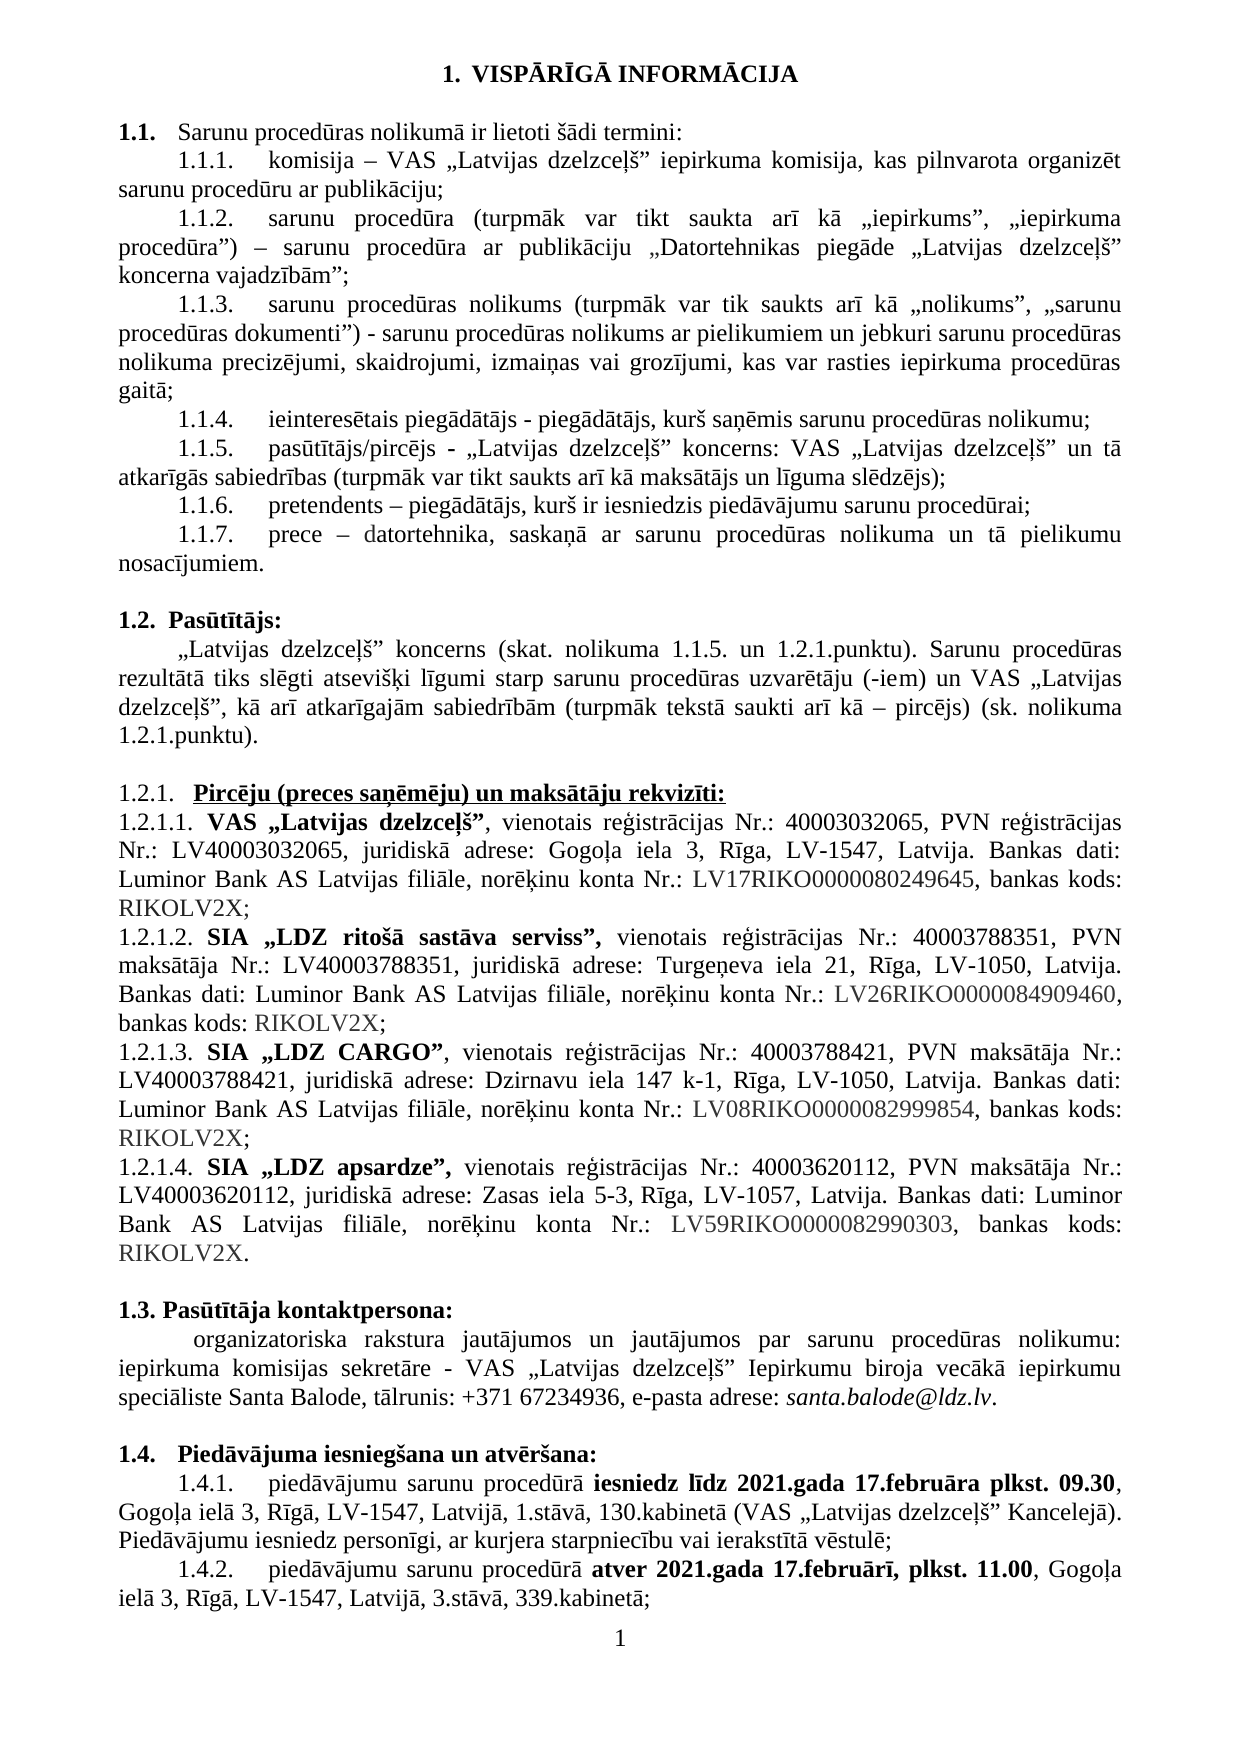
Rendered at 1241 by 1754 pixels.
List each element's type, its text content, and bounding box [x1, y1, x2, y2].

list SIA „LDZ ritošā sastāva serviss”, vienotais reģistrācijas Nr.: 40003788351, PVN maksātāja Nr.: LV40003788351, juridiskā adrese: Turgeņeva iela 21, Rīga, LV-1050, Latvija. Bankas dati: Luminor Bank AS Latvijas filiāle, norēķinu konta Nr.: LV26RIKO0000084909460, bankas kods: RIKOLV2X; [118, 922, 1122, 1037]
list pasūtītājs/pircējs - „Latvijas dzelzceļš” koncerns: VAS „Latvijas dzelzceļš” un tā atkarīgās sabiedrības (turpmāk var tikt saukts arī kā maksātājs un līguma slēdzējs); [118, 433, 1122, 490]
list pretendents – piegādātājs, kurš ir iesniedzis piedāvājumu sarunu procedūrai; [118, 490, 1122, 519]
list Pircēju (preces saņēmēju) un maksātāju rekvizīti: [118, 778, 1122, 807]
list komisija – VAS „Latvijas dzelzceļš” iepirkuma komisija, kas pilnvarota organizēt sarunu procedūru ar publikāciju; [118, 145, 1122, 203]
list SIA „LDZ apsardze”, vienotais reģistrācijas Nr.: 40003620112, PVN maksātāja Nr.: LV40003620112, juridiskā adrese: Zasas iela 5-3, Rīga, LV-1057, Latvija. Bankas dati: Luminor Bank AS Latvijas filiāle, norēķinu konta Nr.: LV59RIKO0000082990303, bankas kods: RIKOLV2X. [118, 1152, 1122, 1267]
list sarunu procedūra (turpmāk var tikt saukta arī kā „iepirkums”, „iepirkuma procedūra”) – sarunu procedūra ar publikāciju „Datortehnikas piegāde „Latvijas dzelzceļš” koncerna vajadzībām”; [118, 203, 1122, 289]
list VAS „Latvijas dzelzceļš”, vienotais reģistrācijas Nr.: 40003032065, PVN reģistrācijas Nr.: LV40003032065, juridiskā adrese: Gogoļa iela 3, Rīga, LV-1547, Latvija. Bankas dati: Luminor Bank AS Latvijas filiāle, norēķinu konta Nr.: LV17RIKO0000080249645, bankas kods: RIKOLV2X; [118, 807, 1122, 922]
list piedāvājumu sarunu procedūrā atver 2021.gada 17.februārī, plkst. 11.00, Gogoļa ielā 3, Rīgā, LV-1547, Latvijā, 3.stāvā, 339.kabinetā; [118, 1554, 1122, 1612]
list SIA „LDZ CARGO”, vienotais reģistrācijas Nr.: 40003788421, PVN maksātāja Nr.: LV40003788421, juridiskā adrese: Dzirnavu iela 147 k-1, Rīga, LV-1050, Latvija. Bankas dati: Luminor Bank AS Latvijas filiāle, norēķinu konta Nr.: LV08RIKO0000082999854, bankas kods: RIKOLV2X; [118, 1037, 1122, 1152]
list Sarunu procedūras nolikumā ir lietoti šādi termini: [118, 117, 1122, 145]
list Pasūtītājs: [118, 605, 1122, 634]
list Pasūtītāja kontaktpersona: [118, 1295, 1122, 1324]
list VISPĀRĪGĀ INFORMĀCIJA [118, 59, 1122, 88]
list prece – datortehnika, saskaņā ar sarunu procedūras nolikuma un tā pielikumu nosacījumiem. [118, 519, 1122, 577]
text „Latvijas dzelzceļš” koncerns (skat. nolikuma 1.1.5. un 1.2.1.punktu). Sarunu procedūras rezultātā tiks slēgti atsevišķi līgumi starp sarunu procedūras uzvarētāju (-iem) un VAS „Latvijas dzelzceļš”, kā arī atkarīgajām sabiedrībām (turpmāk tekstā saukti arī kā – pircējs) (sk. nolikuma 1.2.1.punktu). [118, 634, 1122, 749]
list Piedāvājuma iesniegšana un atvēršana: [118, 1439, 1122, 1468]
list organizatoriska rakstura jautājumos un jautājumos par sarunu procedūras nolikumu: iepirkuma komisijas sekretāre - VAS „Latvijas dzelzceļš” Iepirkumu biroja vecākā iepirkumu speciāliste Santa Balode, tālrunis: +371 67234936, e-pasta adrese: santa.balode@ldz.lv. [118, 1324, 1122, 1410]
list ieinteresētais piegādātājs - piegādātājs, kurš saņēmis sarunu procedūras nolikumu; [118, 404, 1122, 433]
list piedāvājumu sarunu procedūrā iesniedz līdz 2021.gada 17.februāra plkst. 09.30, Gogoļa ielā 3, Rīgā, LV-1547, Latvijā, 1.stāvā, 130.kabinetā (VAS „Latvijas dzelzceļš” Kancelejā). Piedāvājumu iesniedz personīgi, ar kurjera starpniecību vai ierakstītā vēstulē; [118, 1468, 1122, 1554]
list sarunu procedūras nolikums (turpmāk var tik saukts arī kā „nolikums”, „sarunu procedūras dokumenti”) - sarunu procedūras nolikums ar pielikumiem un jebkuri sarunu procedūras nolikuma precizējumi, skaidrojumi, izmaiņas vai grozījumi, kas var rasties iepirkuma procedūras gaitā; [118, 289, 1122, 404]
